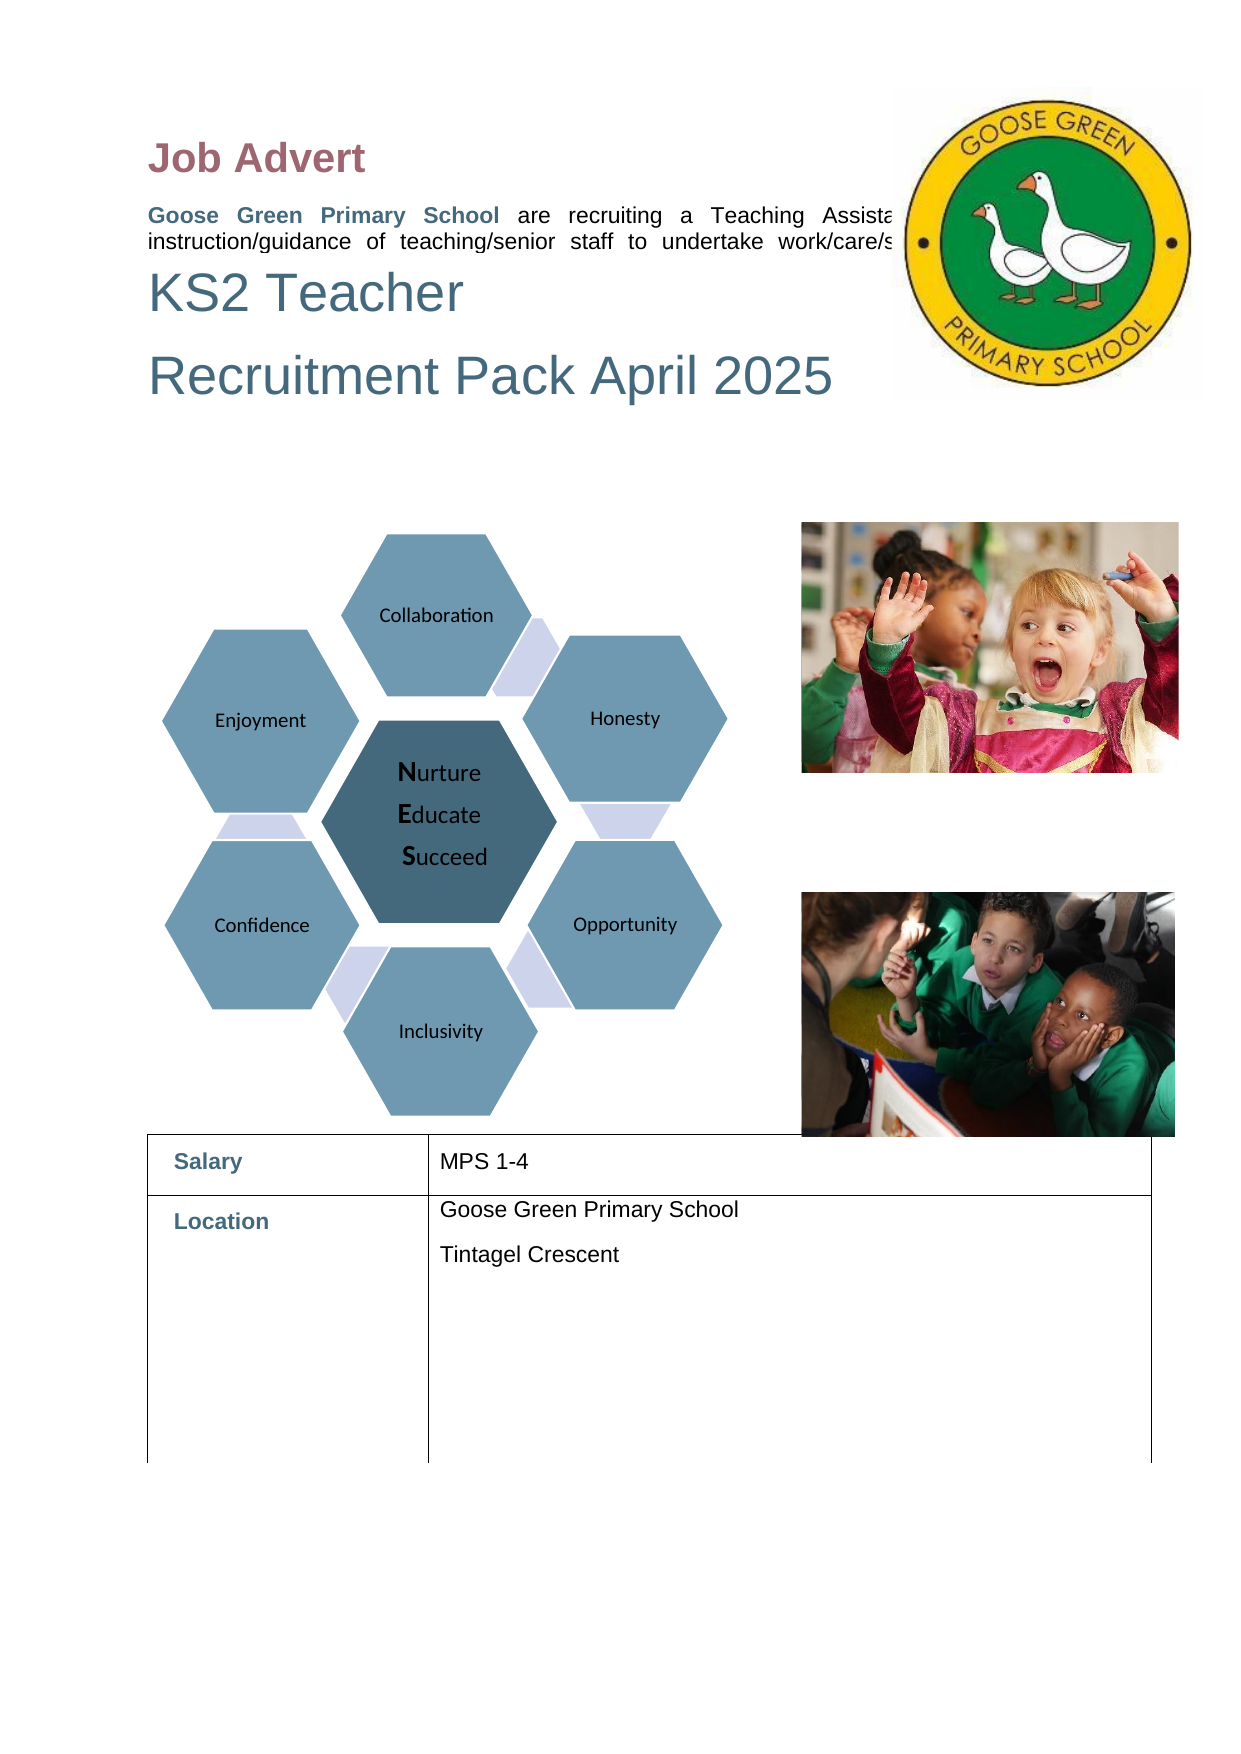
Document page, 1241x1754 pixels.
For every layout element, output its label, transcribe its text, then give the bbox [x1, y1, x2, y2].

table_header MPS 1-4 [429, 1135, 1151, 1195]
table_header Salary [148, 1135, 428, 1195]
picture [801, 892, 1175, 1137]
text Goose Green Primary School are recruiting a Teaching Assistant to work under the instruction/guidance of teaching/senior staff to undertake work/care/support programmes, to enable access to learning for pupils and to assist the teacher in the management of pupils and the classroom. Work may be carried out in the classroom or outside the main teaching area. Experience of working with children is essential, preferably in a primary school setting. [148, 202, 891, 253]
picture [801, 522, 1179, 773]
table_cell Location [148, 1196, 428, 1266]
table_cell Goose Green Primary School Tintagel Crescent East Dulwich London SE22 8HG Tel: 020 8693 3568 www.goosegreenprimaryschool.org [429, 1196, 1151, 1266]
picture [891, 87, 1205, 400]
text Job Advert [148, 133, 891, 181]
